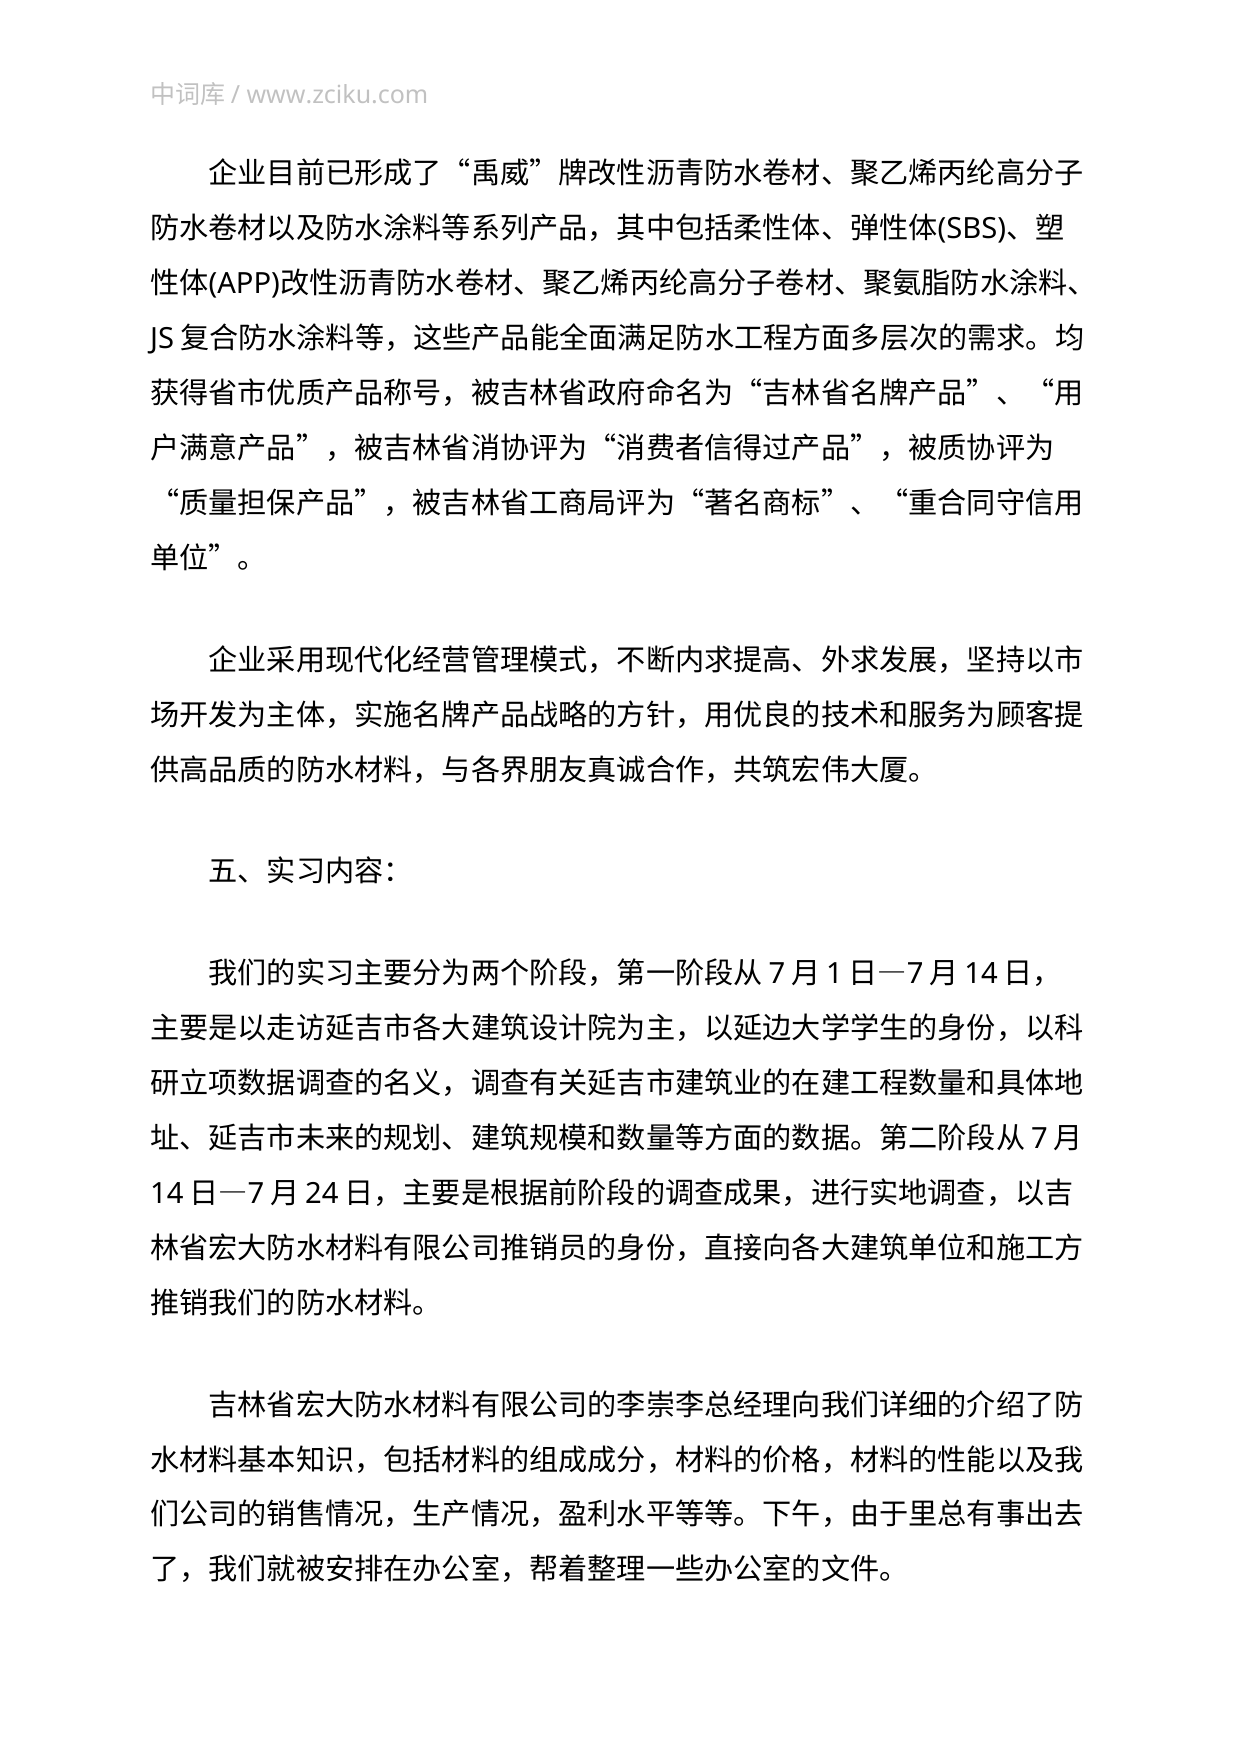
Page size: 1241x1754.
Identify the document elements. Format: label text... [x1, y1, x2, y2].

text 企业目前已形成了“禹威”牌改性沥青防水卷材、聚乙烯丙纶高分子防水卷材以及防水涂料等系列产品，其中包括柔性体、弹性体(SBS)、塑性体(APP)改性沥青防水卷材、聚乙烯丙纶高分子卷材、聚氨脂防水涂料、JS复合防水涂料等，这些产品能全面满足防水工程方面多层次的需求。均获得省市优质产品称号，被吉林省政府命名为“吉林省名牌产品”、“用户满意产品”，被吉林省消协评为“消费者信得过产品”，被质协评为“质量担保产品”，被吉林省工商局评为“著名商标”、“重合同守信用单位”。 [150, 150, 1090, 577]
text 吉林省宏大防水材料有限公司的李崇李总经理向我们详细的介绍了防水材料基本知识，包括材料的组成成分，材料的价格，材料的性能以及我们公司的销售情况，生产情况，盈利水平等等。下午，由于里总有事出去了，我们就被安排在办公室，帮着整理一些办公室的文件。 [150, 1381, 1090, 1588]
text 企业采用现代化经营管理模式，不断内求提高、外求发展，坚持以市场开发为主体，实施名牌产品战略的方针，用优良的技术和服务为顾客提供高品质的防水材料，与各界朋友真诚合作，共筑宏伟大厦。 [150, 636, 1090, 788]
text 我们的实习主要分为两个阶段，第一阶段从7月1日—7月14日，主要是以走访延吉市各大建筑设计院为主，以延边大学学生的身份，以科研立项数据调查的名义，调查有关延吉市建筑业的在建工程数量和具体地址、延吉市未来的规划、建筑规模和数量等方面的数据。第二阶段从7月14日—7月24日，主要是根据前阶段的调查成果，进行实地调查，以吉林省宏大防水材料有限公司推销员的身份，直接向各大建筑单位和施工方推销我们的防水材料。 [150, 950, 1090, 1322]
text 五、实习内容： [150, 848, 1090, 890]
